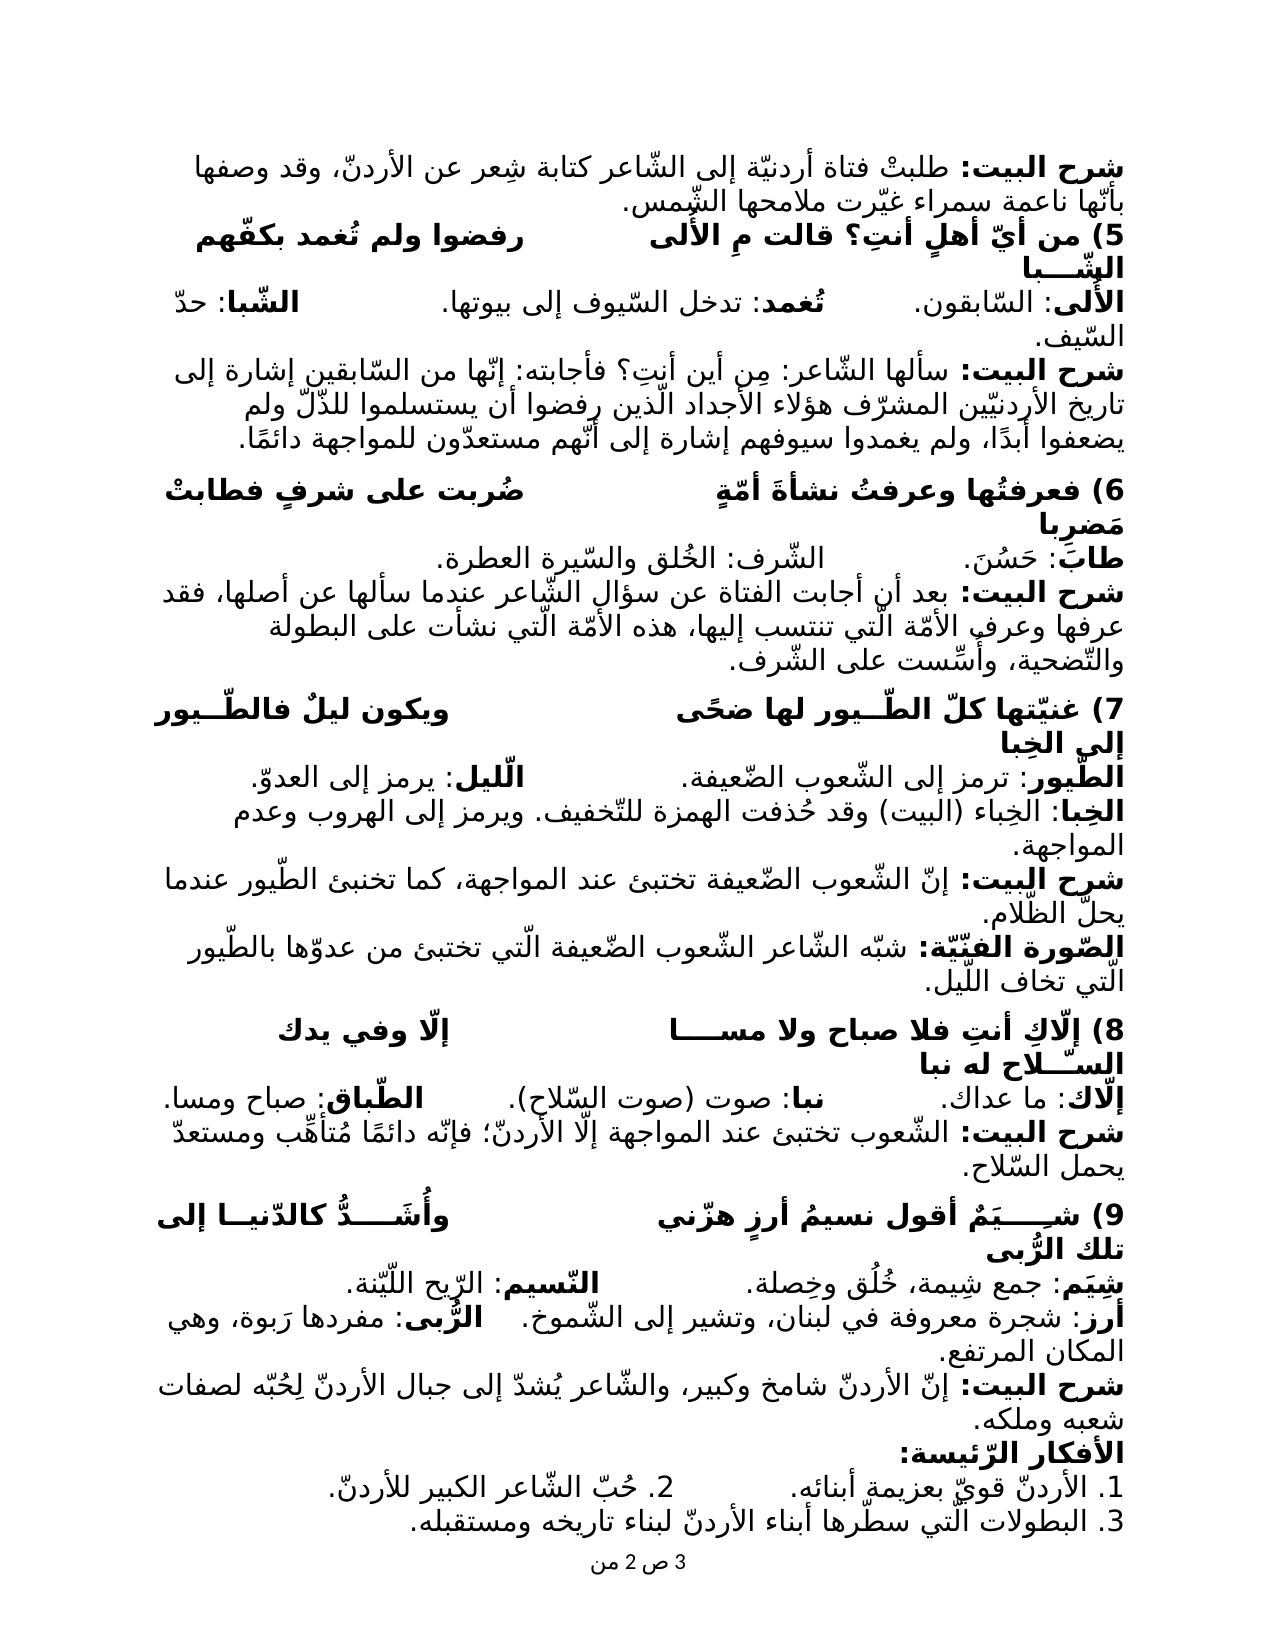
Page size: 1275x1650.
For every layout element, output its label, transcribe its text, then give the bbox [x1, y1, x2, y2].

text الصّورة الفنّيّة: شبّه الشّاعر الشّعوب الضّعيفة الّتي تختبئ من عدوّها بالطّيور الّتي تخاف اللّيل. [150, 930, 1125, 998]
text الخِبا: الخِباء (البيت) وقد حُذفت الهمزة للتّخفيف. ويرمز إلى الهروب وعدم المواجهة. [150, 794, 1125, 862]
text شرح البيت: الشّعوب تختبئ عند المواجهة إلّا الأردنّ؛ فإنّه دائمًا مُتأهِّب ومستعدّ يحمل السّلاح. [150, 1115, 1125, 1183]
text شِيَم: جمع شِيمة، خُلُق وخِصلة. النّسيم: الرّيح اللّيّنة. [150, 1266, 1125, 1300]
text 6) فعرفتُها وعرفتُ نشأةَ أمّةٍ ضُربت على شرفٍ فطابتْ مَضرِبا [150, 473, 1125, 541]
text 1. الأردنّ قويّ بعزيمة أبنائه. 2. حُبّ الشّاعر الكبير للأردنّ. [150, 1470, 1125, 1504]
text أرز: شجرة معروفة في لبنان، وتشير إلى الشّموخ. الرُّبى: مفردها رَبوة، وهي المكان المرتفع. [150, 1300, 1125, 1368]
text الأفكار الرّئيسة: [150, 1436, 1125, 1470]
text الأُلى: السّابقون. تُغمد: تدخل السّيوف إلى بيوتها. الشّبا: حدّ السّيف. [150, 286, 1125, 354]
text إلّاك: ما عداك. نبا: صوت (صوت السّلاح). الطّباق: صباح ومسا. [150, 1081, 1125, 1115]
text 9) شـِــــيَمٌ أقول نسيمُ أرزٍ هزّني وأُشَــــدُّ كالدّنيــا إلى تلك الرُّبى [150, 1198, 1125, 1266]
text شرح البيت: طلبتْ فتاة أردنيّة إلى الشّاعر كتابة شِعر عن الأردنّ، وقد وصفها بأنّها ناعمة سمراء غيّرت ملامحها الشّمس. [150, 150, 1125, 218]
text 3. البطولات الّتي سطّرها أبناء الأردنّ لبناء تاريخه ومستقبله. [150, 1504, 1125, 1538]
text شرح البيت: إنّ الشّعوب الضّعيفة تختبئ عند المواجهة، كما تخنبئ الطّيور عندما يحلّ الظّلام. [150, 862, 1125, 930]
text 7) غنيّتها كلّ الطّــيور لها ضحًى ويكون ليلٌ فالطّــيور إلى الخِبا [150, 692, 1125, 760]
text طابَ: حَسُنَ. الشّرف: الخُلق والسّيرة العطرة. [150, 541, 1125, 575]
text الطّيور: ترمز إلى الشّعوب الضّعيفة. الّليل: يرمز إلى العدوّ. [150, 760, 1125, 794]
text شرح البيت: إنّ الأردنّ شامخ وكبير، والشّاعر يُشدّ إلى جبال الأردنّ لِحُبّه لصفات شعبه وملكه. [150, 1368, 1125, 1436]
text 5) من أيّ أهلٍ أنتِ؟ قالت مِ الأُلى رفضوا ولم تُغمد بكفّهم الشّـــبا [150, 218, 1125, 286]
text شرح البيت: بعد أن أجابت الفتاة عن سؤال الشّاعر عندما سألها عن أصلها، فقد عرفها وعرف الأمّة الّتي تنتسب إليها، هذه الأمّة الّتي نشأت على البطولة والتّضحية، وأُسِّست على الشّرف. [150, 575, 1125, 677]
text شرح البيت: سألها الشّاعر: مِن أين أنتِ؟ فأجابته: إنّها من السّابقين إشارة إلى تاريخ الأردنيّين المشرّف هؤلاء الأجداد الّذين رفضوا أن يستسلموا للذّلّ ولم يضعفوا أبدًا، ولم يغمدوا سيوفهم إشارة إلى أنّهم مستعدّون للمواجهة دائمًا. [150, 354, 1125, 456]
text 8) إلّاكِ أنتِ فلا صباح ولا مســــا إلّا وفي يدك السـّــلاح له نبا [150, 1013, 1125, 1081]
